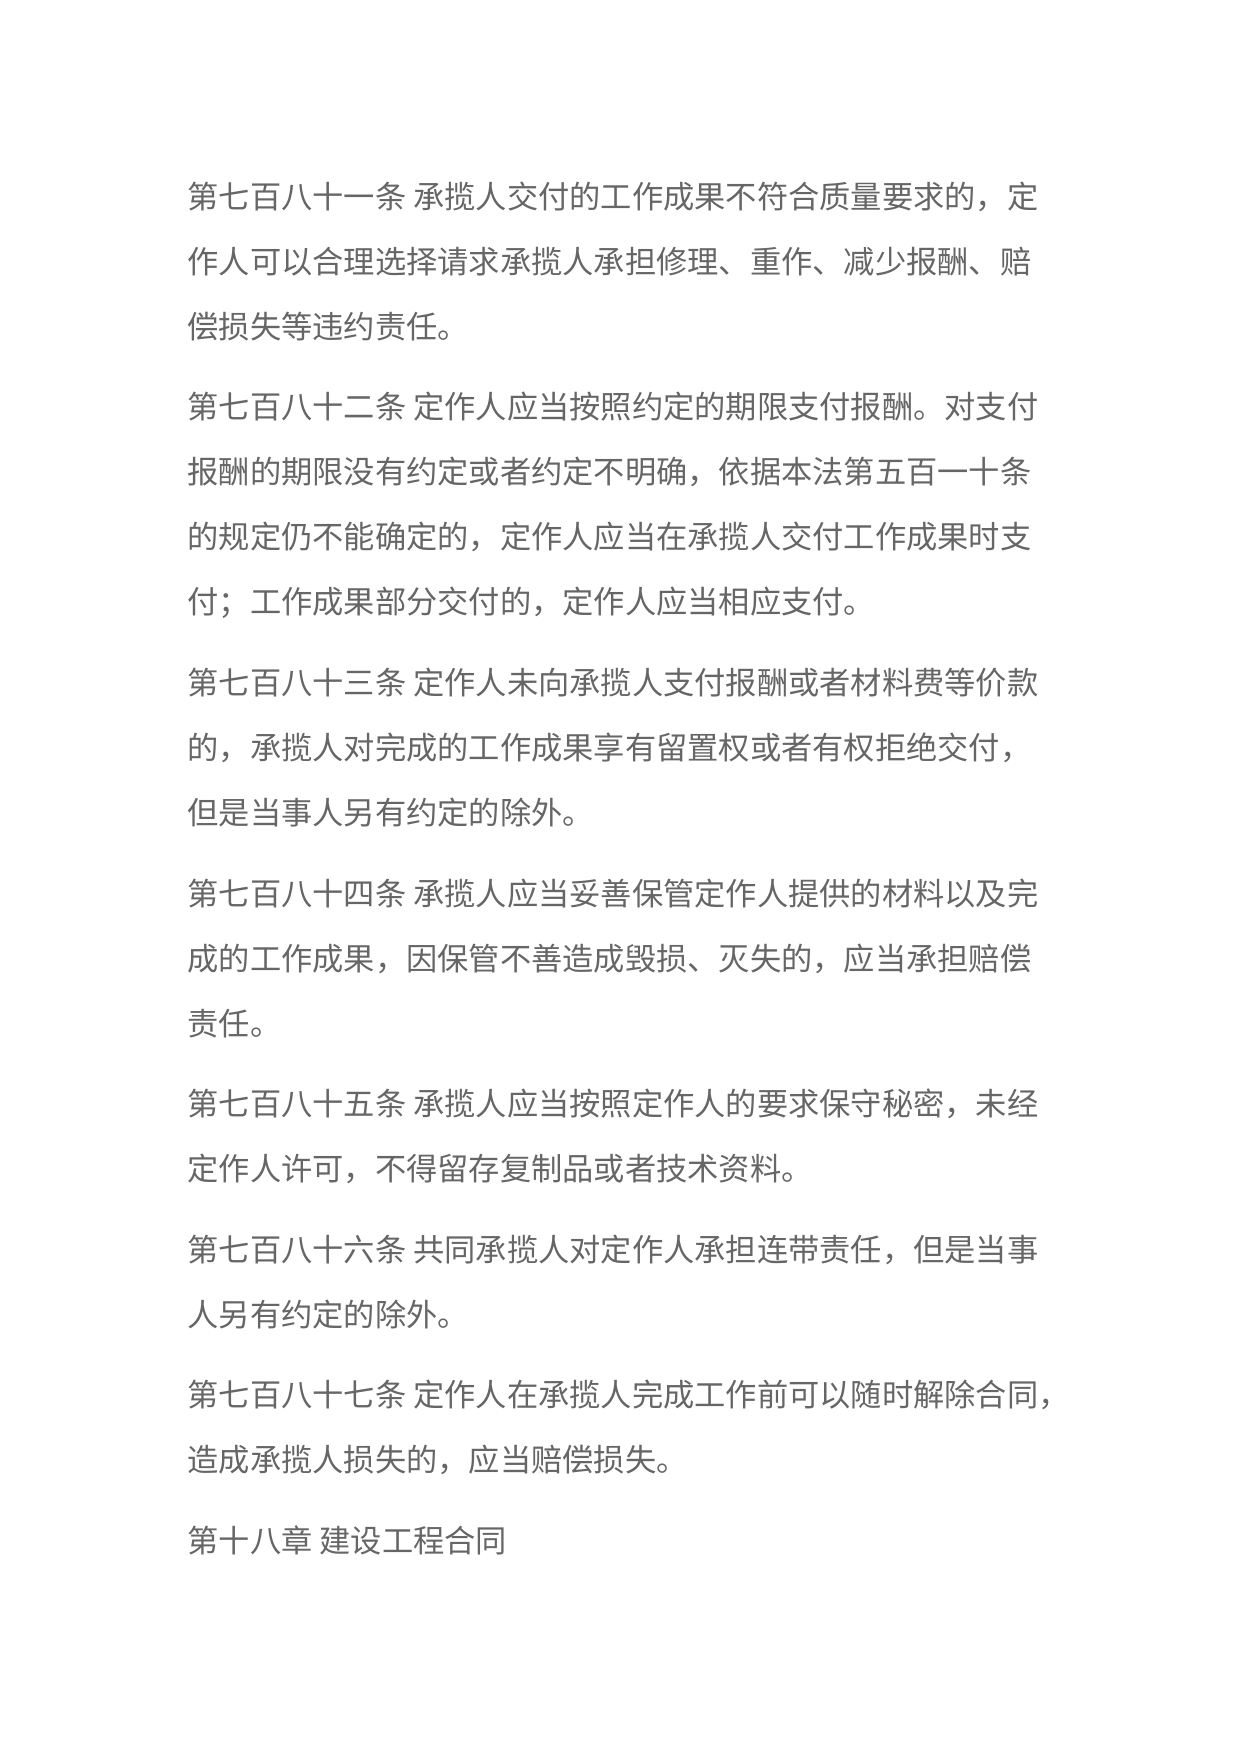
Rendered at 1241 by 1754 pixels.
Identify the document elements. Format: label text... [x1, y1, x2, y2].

text 第七百八十一条 承揽人交付的工作成果不符合质量要求的，定作人可以合理选择请求承揽人承担修理、重作、减少报酬、赔偿损失等违约责任。 [187, 162, 1053, 357]
text 第七百八十七条 定作人在承揽人完成工作前可以随时解除合同，造成承揽人损失的，应当赔偿损失。 [187, 1361, 1053, 1491]
text 第七百八十六条 共同承揽人对定作人承担连带责任，但是当事人另有约定的除外。 [187, 1215, 1053, 1345]
text 第十八章 建设工程合同 [187, 1506, 1053, 1571]
text 第七百八十五条 承揽人应当按照定作人的要求保守秘密，未经定作人许可，不得留存复制品或者技术资料。 [187, 1069, 1053, 1199]
text 第七百八十二条 定作人应当按照约定的期限支付报酬。对支付报酬的期限没有约定或者约定不明确，依据本法第五百一十条的规定仍不能确定的，定作人应当在承揽人交付工作成果时支付；工作成果部分交付的，定作人应当相应支付。 [187, 373, 1053, 633]
text 第七百八十三条 定作人未向承揽人支付报酬或者材料费等价款的，承揽人对完成的工作成果享有留置权或者有权拒绝交付，但是当事人另有约定的除外。 [187, 648, 1053, 843]
text 第七百八十四条 承揽人应当妥善保管定作人提供的材料以及完成的工作成果，因保管不善造成毁损、灭失的，应当承担赔偿责任。 [187, 859, 1053, 1054]
